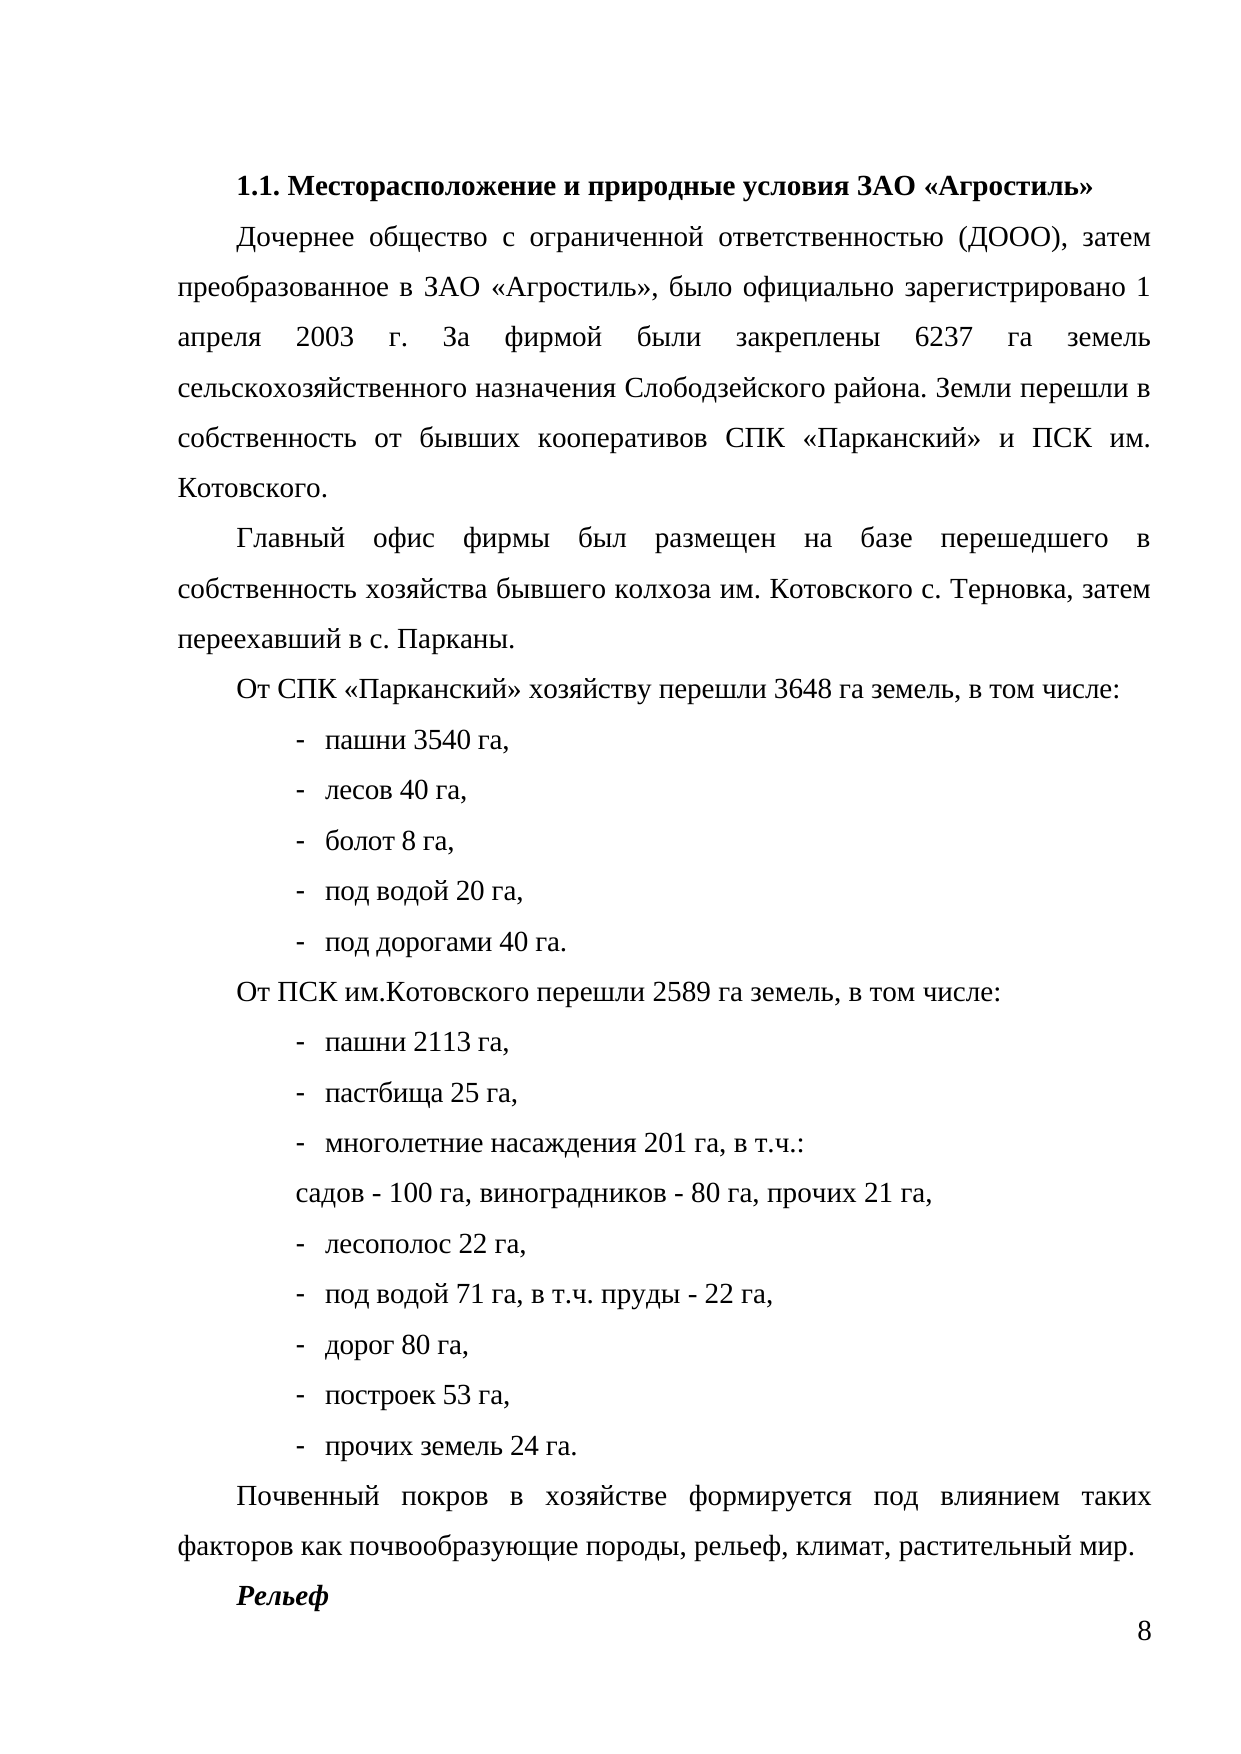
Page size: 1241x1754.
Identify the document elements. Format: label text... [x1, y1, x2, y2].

text От СПК «Парканский» хозяйству перешли земель, в том числе: [177, 672, 1152, 705]
text садов - виноградников - прочих [295, 1176, 1152, 1209]
text Главный офис фирмы был размещен на базе перешедшего в собственность хозяйства бывшего колхоза им. Котовского с. Терновка, затем переехавший в с. Парканы. [177, 521, 1152, 655]
text Почвенный покров в хозяйстве формируется под влиянием таких факторов как почвообразующие породы, рельеф, климат, растительный мир. [177, 1478, 1152, 1562]
list пастбища [177, 1075, 1152, 1108]
text Рельеф [177, 1578, 1152, 1612]
text Дочернее общество с ограниченной ответственностью (ДООО), затем преобразованное в ЗАО «Агростиль», было официально зарегистрировано 1 апреля 2003 г. За фирмой были закреплены 6237 га земель сельскохозяйственного назначения Слободзейского района. Земли перешли в собственность от бывших кооперативов СПК «Парканский» и ПСК им. Котовского. [177, 219, 1152, 504]
list лесополос [177, 1226, 1152, 1259]
list пашни [177, 722, 1152, 756]
text От ПСК им.Котовского перешли земель, в том числе: [177, 974, 1152, 1007]
list под водой в т.ч. пруды - [177, 1276, 1152, 1310]
list построек [177, 1377, 1152, 1411]
list под дорогами . [177, 923, 1152, 957]
list прочих земель . [177, 1427, 1152, 1461]
list лесов [177, 772, 1152, 806]
list пашни [177, 1024, 1152, 1058]
list дорог [177, 1327, 1152, 1360]
list многолетние насаждения 201 га, в т.ч.: [177, 1125, 1152, 1159]
list болот [177, 823, 1152, 856]
list под водой [177, 873, 1152, 907]
text 1.1. Месторасположение и природные условия ЗАО «Агростиль» [177, 168, 1152, 202]
